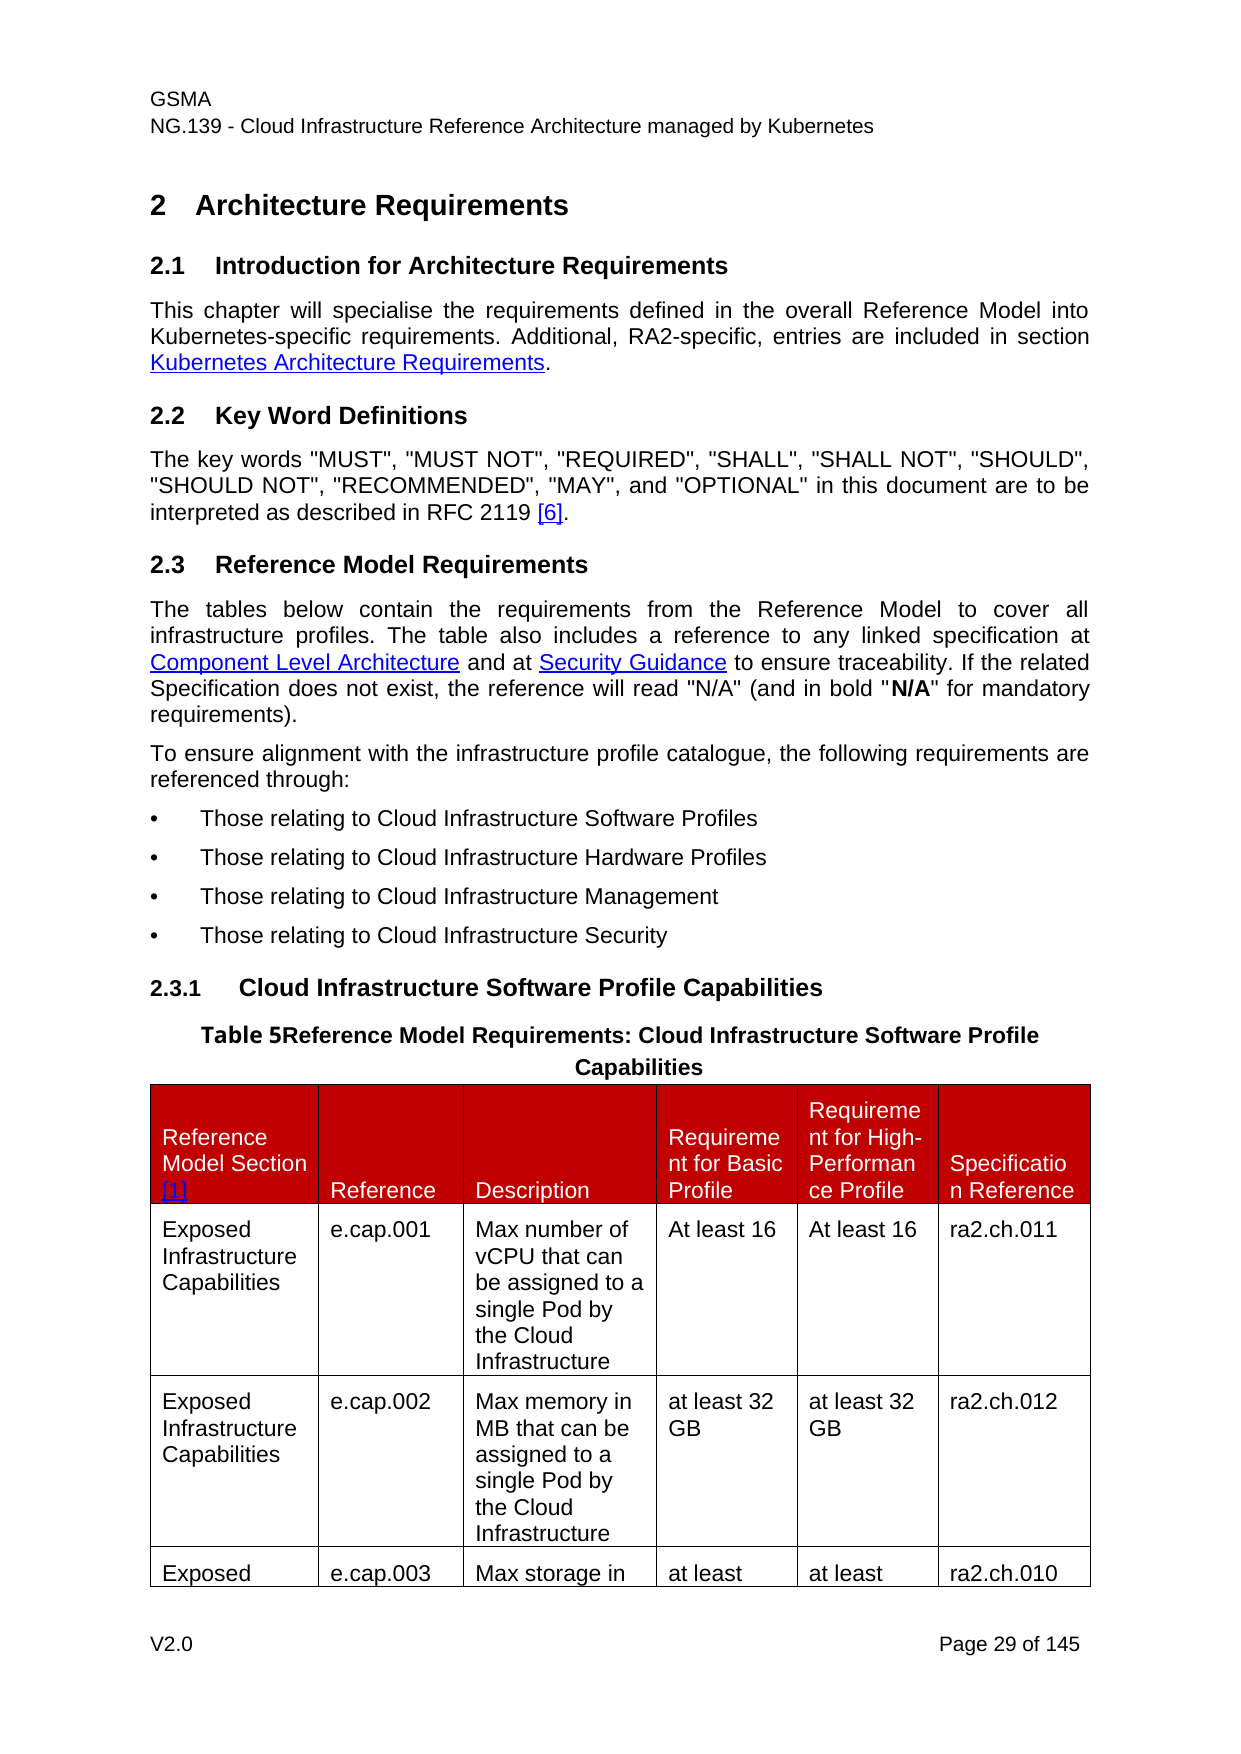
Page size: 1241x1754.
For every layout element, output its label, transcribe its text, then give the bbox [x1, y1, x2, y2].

text This chapter will specialise the requirements defined in the overall Reference Model into Kubernetes-specific requirements. Additional, RA2-specific, entries are included in section Kubernetes Architecture Requirements. [150, 297, 1090, 376]
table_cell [151, 1547, 318, 1586]
table_cell ra2.ch.012 [939, 1376, 1090, 1546]
list Those relating to Cloud Infrastructure Management [150, 883, 1090, 909]
text The key words "MUST", "MUST NOT", "REQUIRED", "SHALL", "SHALL NOT", "SHOULD", "SHOULD NOT", "RECOMMENDED", "MAY", and "OPTIONAL" in this document are to be interpreted as described in RFC 2119 [6]. [150, 446, 1090, 525]
table_cell At least 16 [798, 1204, 938, 1374]
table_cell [464, 1547, 656, 1586]
table_cell at least 320 GB [657, 1547, 797, 1586]
list Those relating to Cloud Infrastructure Security [150, 922, 1090, 948]
table_cell Exposed Infrastructure Capabilities [151, 1376, 318, 1546]
text The tables below contain the requirements from the Reference Model to cover all infrastructure profiles. The table also includes a reference to any linked specification at Component Level Architecture and at Security Guidance to ensure traceability. If the related Specification does not exist, the reference will read "N/A" (and in bold "N/A" for mandatory requirements). [150, 596, 1090, 727]
table_header Requirement for High-Performance Profile [798, 1085, 938, 1203]
text Reference Model Requirements: Cloud Infrastructure Software Profile Capabilities [150, 1019, 1090, 1080]
table_header Reference Model Section [1] [151, 1085, 318, 1203]
subtitle Architecture Requirements [150, 187, 1090, 221]
table_header Description [464, 1085, 656, 1203]
table_cell at least 32 GB [798, 1376, 938, 1546]
list Those relating to Cloud Infrastructure Software Profiles [150, 805, 1090, 832]
table_cell e.cap.003 [319, 1547, 463, 1586]
list Those relating to Cloud Infrastructure Hardware Profiles [150, 844, 1090, 870]
table_cell ra2.ch.010 [939, 1547, 1090, 1586]
subtitle Reference Model Requirements [150, 550, 1090, 579]
table_cell Exposed Infrastructure Capabilities [151, 1204, 318, 1374]
table_cell e.cap.002 [319, 1376, 463, 1546]
subtitle Key Word Definitions [150, 401, 1090, 429]
table_cell Max number of vCPU that can be assigned to a single Pod by the Cloud Infrastructure [464, 1204, 656, 1374]
table_cell Max memory in MB that can be assigned to a single Pod by the Cloud Infrastructure [464, 1376, 656, 1546]
table_cell at least 32 GB [657, 1376, 797, 1546]
subtitle Introduction for Architecture Requirements [150, 251, 1090, 280]
table_header Specification Reference [939, 1085, 1090, 1203]
subtitle Cloud Infrastructure Software Profile Capabilities [150, 973, 1090, 1002]
table_cell ra2.ch.011 [939, 1204, 1090, 1374]
table_cell at least 320 GB [798, 1547, 938, 1586]
table_header Reference [319, 1085, 463, 1203]
table_cell e.cap.001 [319, 1204, 463, 1374]
text To ensure alignment with the infrastructure profile catalogue, the following requirements are referenced through: [150, 740, 1090, 793]
table_cell At least 16 [657, 1204, 797, 1374]
table_header Requirement for Basic Profile [657, 1085, 797, 1203]
